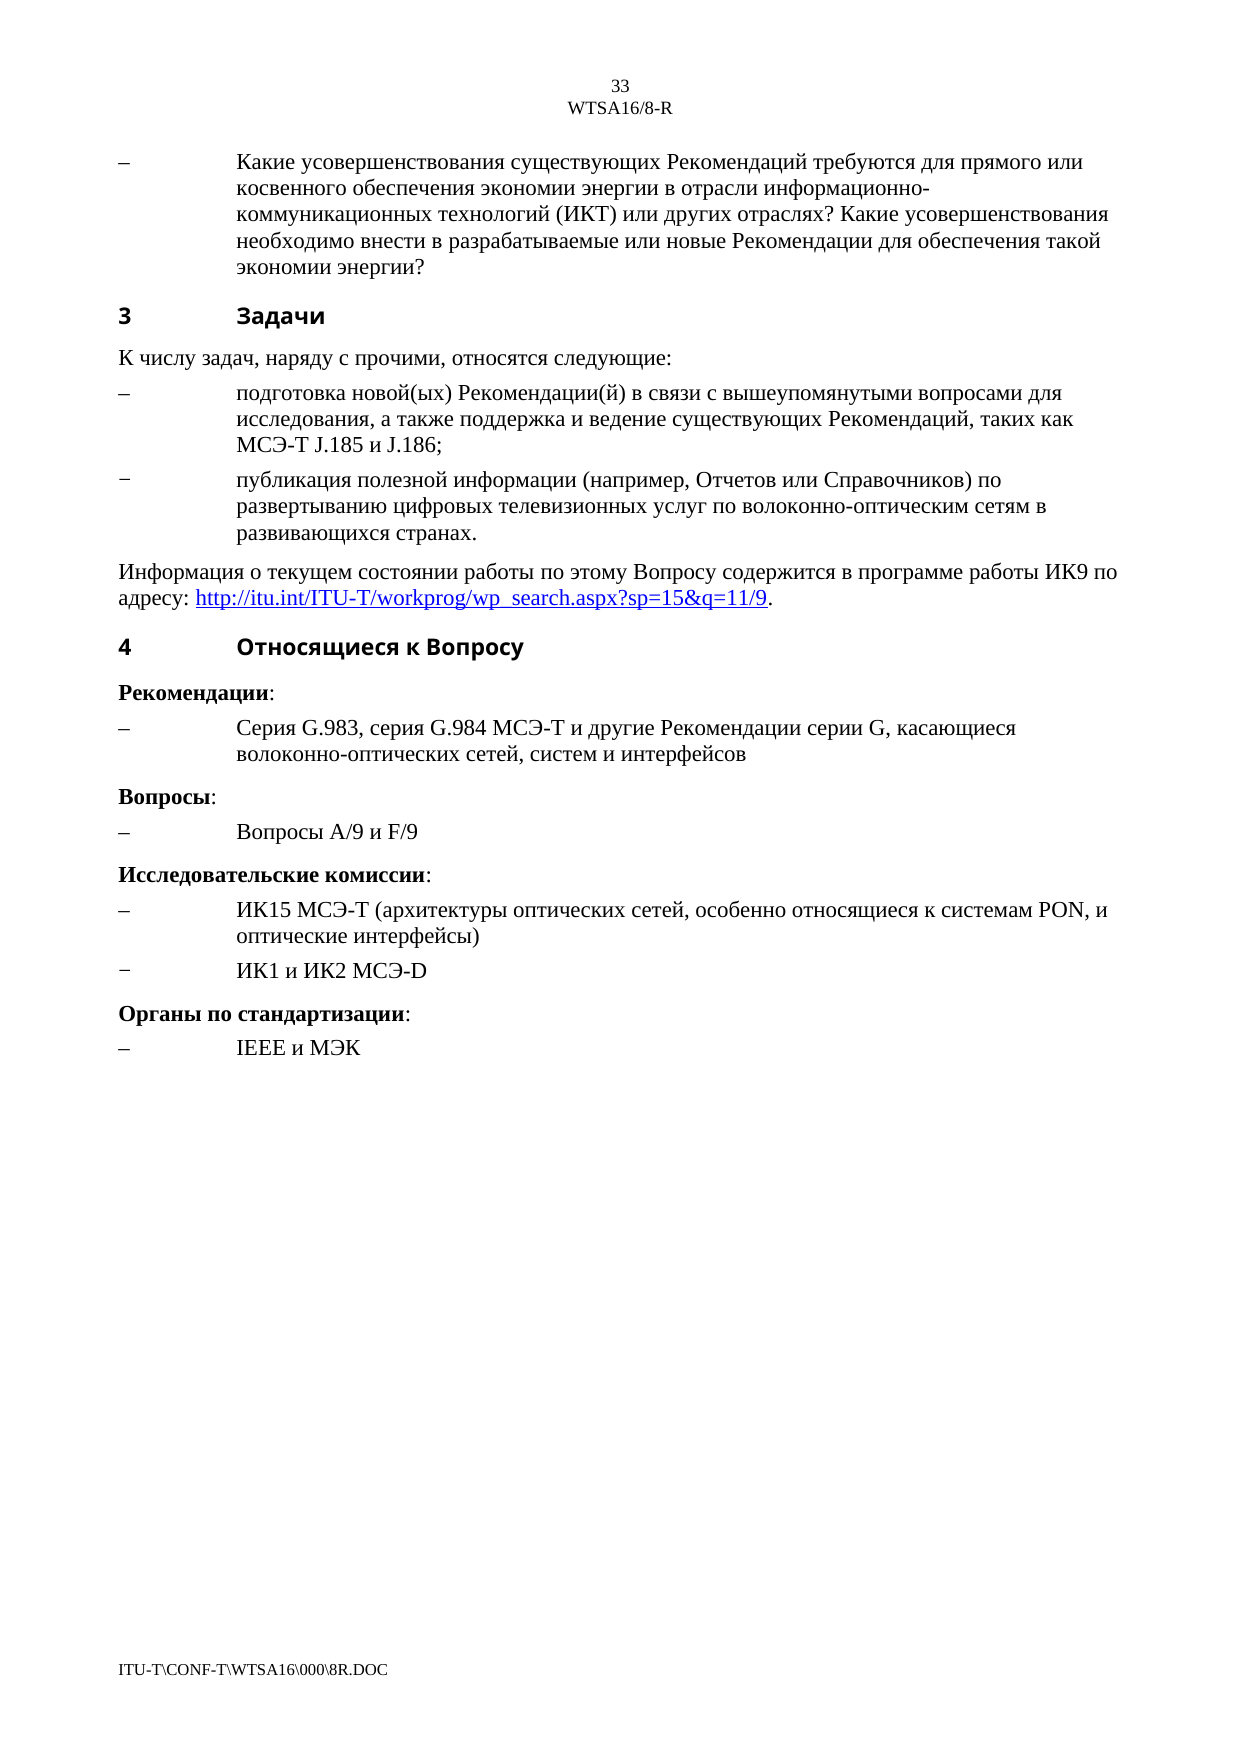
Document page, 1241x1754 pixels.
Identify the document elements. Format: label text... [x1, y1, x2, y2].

text К числу задач, наряду с прочими, относятся следующие: [118, 344, 1122, 370]
subtitle 4 Относящиеся к Вопросу [118, 631, 1122, 662]
text – Вопросы A/9 и F/9 [118, 818, 1122, 844]
text − публикация полезной информации (например, Отчетов или Справочников) по развертыванию цифровых телевизионных услуг по волоконно-оптическим сетям в развивающихся странах. [118, 466, 1122, 545]
subtitle Вопросы: [118, 783, 1122, 809]
subtitle Органы по стандартизации: [118, 1000, 1122, 1026]
subtitle 3 Задачи [118, 300, 1122, 332]
text – Какие усовершенствования существующих Рекомендаций требуются для прямого или косвенного обеспечения экономии энергии в отрасли информационно-коммуникационных технологий (ИКТ) или других отраслях? Какие усовершенствования необходимо внести в разрабатываемые или новые Рекомендации для обеспечения такой экономии энергии? [118, 148, 1122, 279]
text – IEEE и МЭК [118, 1034, 1122, 1061]
text – ИК15 МСЭ-T (архитектуры оптических сетей, особенно относящиеся к системам PON, и оптические интерфейсы) [118, 896, 1122, 948]
text − ИК1 и ИК2 МСЭ-D [118, 957, 1122, 983]
text Информация о текущем состоянии работы по этому Вопросу содержится в программе работы ИК9 по адресу: http://itu.int/ITU-T/workprog/wp_search.aspx?sp=15&q=11/9. [118, 558, 1122, 610]
subtitle Исследовательские комиссии: [118, 861, 1122, 887]
text – Серия G.983, серия G.984 МСЭ-Т и другие Рекомендации серии G, касающиеся волоконно-оптических сетей, систем и интерфейсов [118, 714, 1122, 767]
subtitle Рекомендации: [118, 679, 1122, 706]
text – подготовка новой(ых) Рекомендации(й) в связи с вышеупомянутыми вопросами для исследования, а также поддержка и ведение существующих Рекомендаций, таких как МСЭ-Т J.185 и J.186; [118, 379, 1122, 458]
